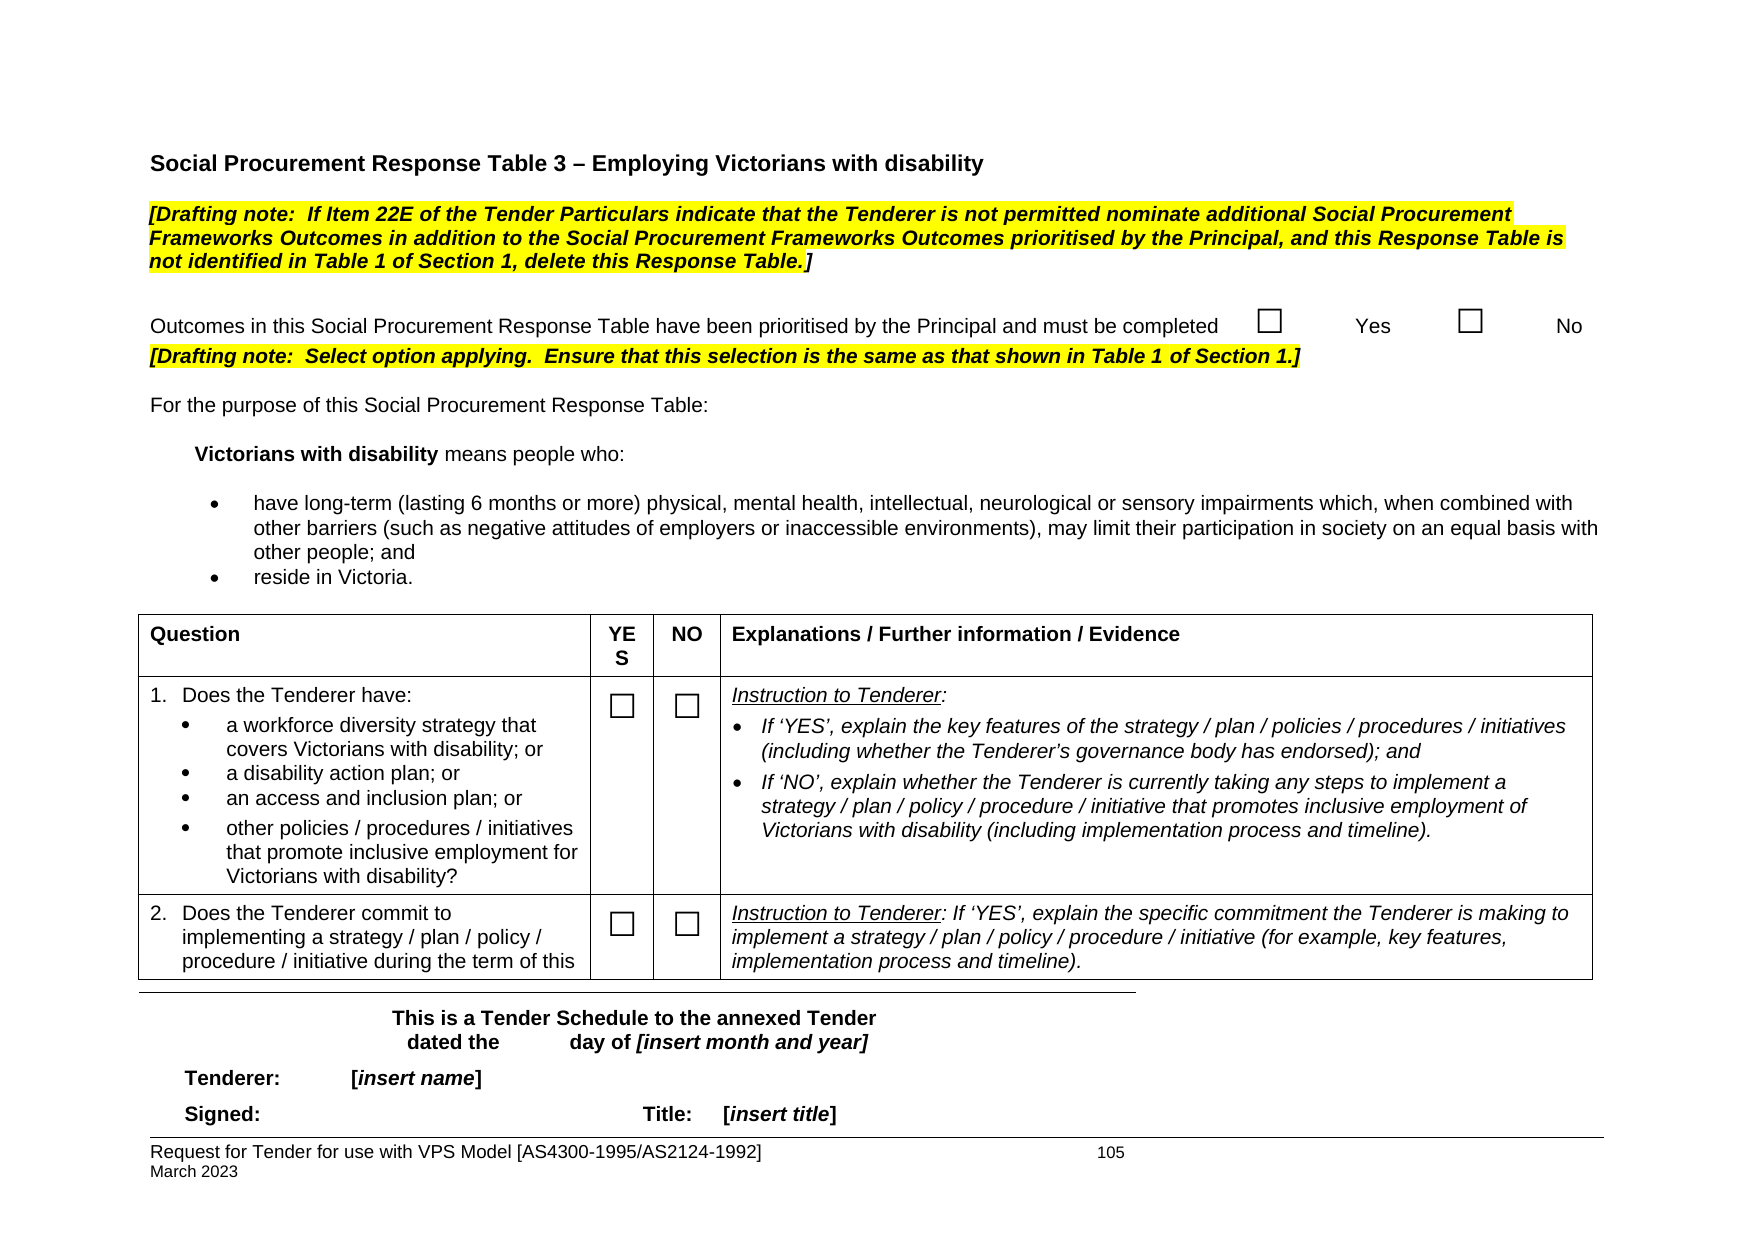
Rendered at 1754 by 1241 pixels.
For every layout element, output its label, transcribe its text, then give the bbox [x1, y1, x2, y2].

list reside in Victoria. [209, 564, 1604, 589]
table_cell Instruction to Tenderer: If ‘YES’, explain the key features of the strategy / plan / policies / procedures / initiatives (including whether the Tenderer’s governance body has endorsed); and If ‘NO’, explain whether the Tenderer is currently taking any steps to implement a strategy / plan / policy / procedure / initiative that promotes inclusive employment of Victorians with disability (including implementation process and timeline). [721, 677, 1592, 894]
text Social Procurement Response Table 3 – Employing Victorians with disability [150, 150, 1604, 176]
table_header NO [654, 615, 720, 676]
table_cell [721, 895, 1592, 979]
text Outcomes in this Social Procurement Response Table have been prioritised by the Principal and must be completed Yes No [Drafting note: Select option applying. Ensure that this selection is the same as that shown in Table 1 of Section 1.] [150, 298, 1604, 368]
table_header YES [591, 615, 653, 676]
subtitle [Drafting note: If Item 22E of the Tender Particulars indicate that the Tenderer is not permitted nominate additional Social Procurement Frameworks Outcomes in addition to the Social Procurement Frameworks Outcomes prioritised by the Principal, and this Response Table is not identified in Table 1 of Section 1, delete this Response Table.] [806, 201, 1604, 273]
table_header Explanations / Further information / Evidence [721, 615, 1592, 676]
text For the purpose of this Social Procurement Response Table: [150, 393, 1604, 417]
table_cell Does the Tenderer have: a workforce diversity strategy that covers Victorians with disability; or a disability action plan; or an access and inclusion plan; or other policies / procedures / initiatives that promote inclusive employment for Victorians with disability? [139, 677, 590, 894]
text Victorians with disability means people who: [194, 442, 1604, 466]
table_header Question [139, 615, 590, 676]
list have long-term (lasting 6 months or more) physical, mental health, intellectual, neurological or sensory impairments which, when combined with other barriers (such as negative attitudes of employers or inaccessible environments), may limit their participation in society on an equal basis with other people; and [209, 491, 1604, 564]
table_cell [139, 895, 590, 979]
